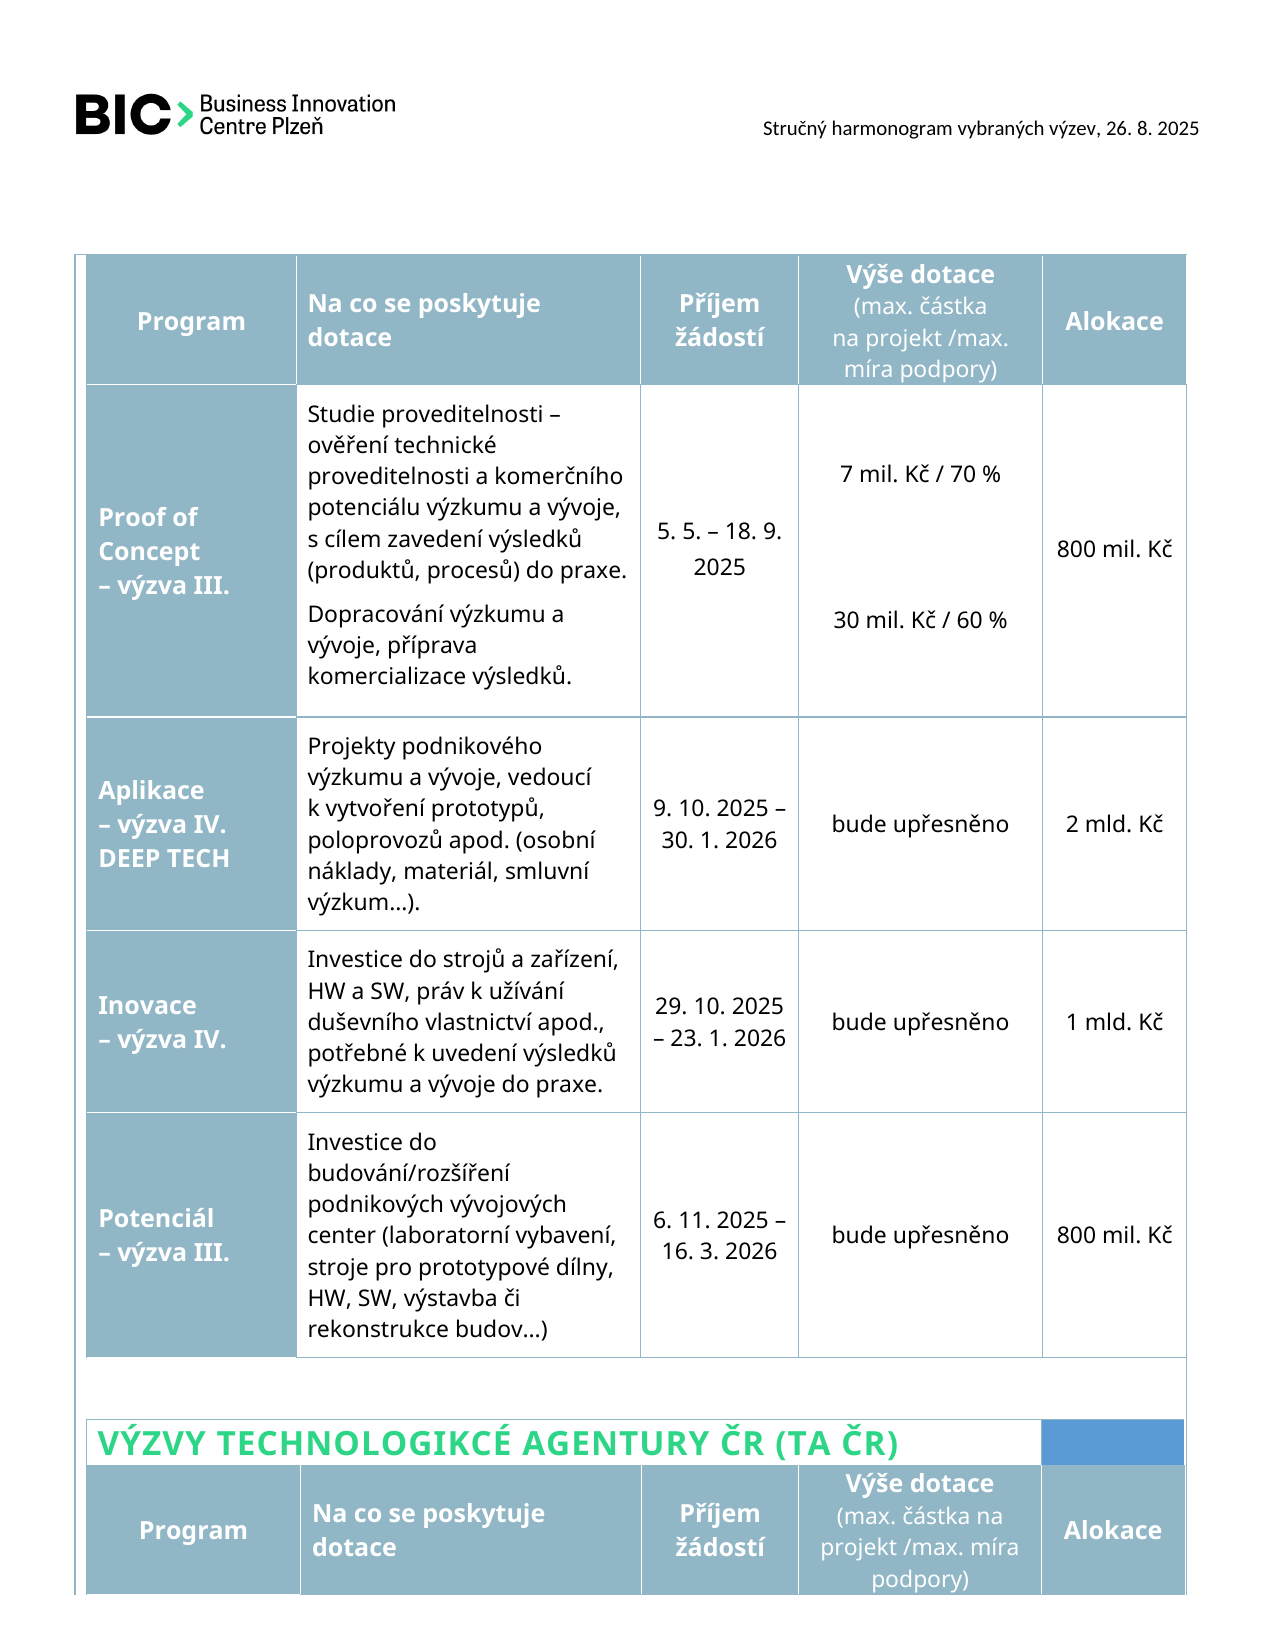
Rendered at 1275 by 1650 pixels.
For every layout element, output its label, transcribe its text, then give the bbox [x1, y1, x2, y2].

picture [54, 73, 417, 155]
table_header VÝZVY OSTATNÍCH PROGRAMŮ [76, 255, 1186, 1595]
